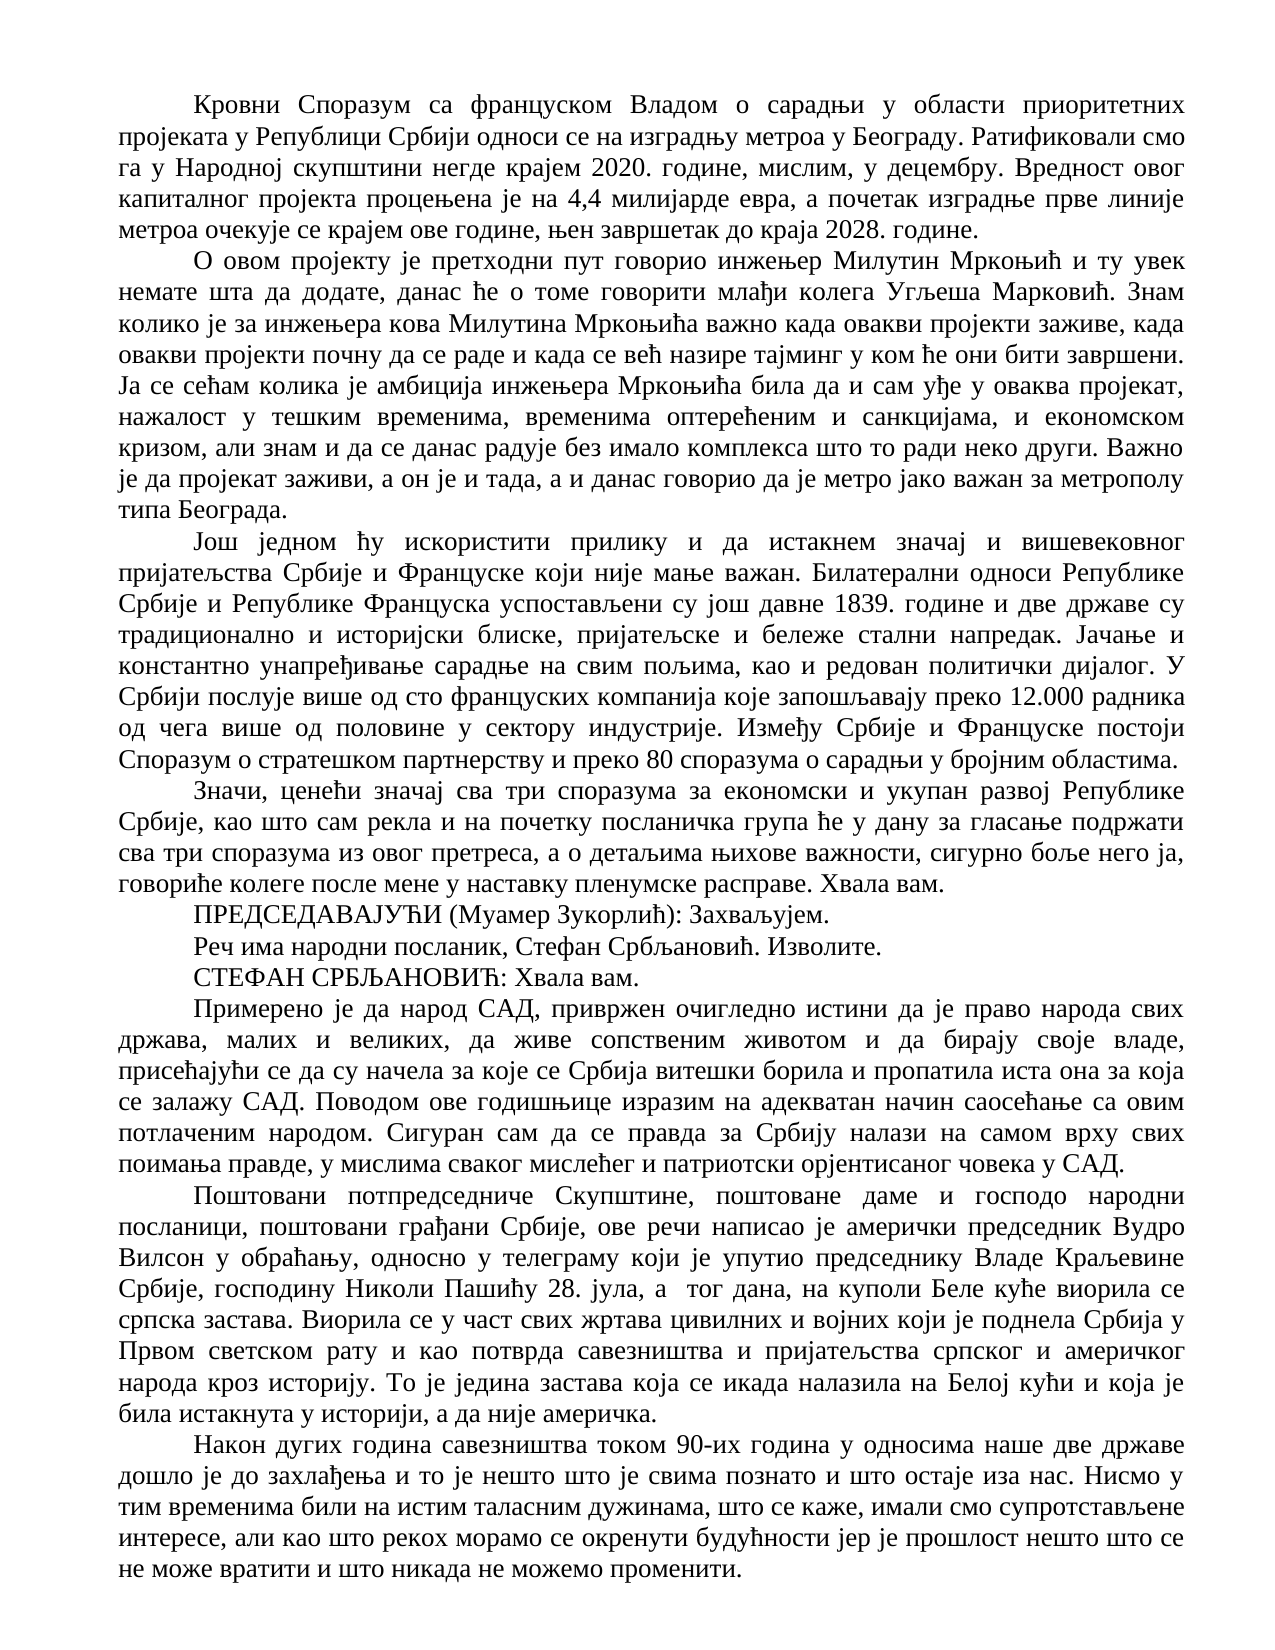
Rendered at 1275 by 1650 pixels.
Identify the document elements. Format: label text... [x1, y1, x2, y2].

text Примерено је да народ САД, привржен очигледно истини да је право народа свих држава, малих и великих, да живе сопственим животом и да бирају своје владе, присећајући се да су начела за које се Србија витешки борила и пропатила иста она за која се залажу САД. Поводом ове годишњице изразим на адекватан начин саосећање са овим потлаченим народом. Сигуран сам да се правда за Србију налази на самом врху свих поимања правде, у мислима сваког мислећег и патриотски орјентисаног човека у САД. [118, 992, 1186, 1179]
text Реч има народни посланик, Стефан Србљановић. Изволите. [118, 929, 1186, 961]
text ПРЕДСЕДАВАЈУЋИ (Муамер Зукорлић): Захваљујем. [118, 898, 1186, 929]
text Након дугих година савезништва током 90-их година у односима наше две државе дошло је до захлађења и то је нешто што је свима познато и што остаје иза нас. Нисмо у тим временима били на истим таласним дужинама, што се каже, имали смо супротстављене интересе, али као што рекох морамо се окренути будућности јер је прошлост нешто што се не може вратити и што никада не можемо променити. [118, 1428, 1186, 1584]
text Још једном ћу искористити прилику и да истакнем значај и вишевековног пријатељства Србије и Француске који није мање важан. Билатерални односи Републике Србије и Републике Француска успостављени су још давне 1839. године и две државе су традиционално и историјски блиске, пријатељске и бележе стални напредак. Јачање и константно унапређивање сарадње на свим пољима, као и редован политички дијалог. У Србији послује више од сто француских компанија које запошљавају преко 12.000 радника од чега више од половине у сектору индустрије. Између Србије и Француске постоји Споразум о стратешком партнерству и преко 80 споразума о сарадњи у бројним областима. [118, 525, 1186, 774]
text О овом пројекту је претходни пут говорио инжењер Милутин Мркоњић и ту увек немате шта да додате, данас ће о томе говорити млађи колега Угљеша Марковић. Знам колико је за инжењера кова Милутина Мркоњића важно када овакви пројекти заживе, када овакви пројекти почну да се раде и када се већ назире тајминг у ком ће они бити завршени. Ја се сећам колика је амбиција инжењера Мркоњића била да и сам уђе у оваква пројекат, нажалост у тешким временима, временима оптерећеним и санкцијама, и економском кризом, али знам и да се данас радује без имало комплекса што то ради неко други. Важно је да пројекат заживи, а он је и тада, а и данас говорио да је метро јако важан за метрополу типа Београда. [118, 244, 1186, 525]
text Значи, ценећи значај сва три споразума за економски и укупан развој Републике Србије, као што сам рекла и на почетку посланичка група ће у дану за гласање подржати сва три споразума из овог претреса, а о детаљима њихове важности, сигурно боље него ја, говориће колеге после мене у наставку пленумске расправе. Хвала вам. [118, 774, 1186, 898]
text Поштовани потпредседниче Скупштине, поштоване даме и господо народни посланици, поштовани грађани Србије, ове речи написао је амерички председник Вудро Вилсон у обраћању, односно у телеграму који је упутио председнику Владе Краљевине Србије, господину Николи Пашићу 28. јула, а тог дана, на куполи Беле куће виорила се српска застава. Виорила се у част свих жртава цивилних и војних који је поднела Србија у Првом светском рату и као потврда савезништва и пријатељства српског и америчког народа кроз историју. То је једина застава која се икада налазила на Белој кући и која је била истакнута у историји, а да није америчка. [118, 1179, 1186, 1428]
text Кровни Споразум са француском Владом о сарадњи у области приоритетних пројеката у Републици Србији односи се на изградњу метроа у Београду. Ратификовали смо га у Народној скупштини негде крајем 2020. године, мислим, у децембру. Вредност овог капиталног пројекта процењена је на 4,4 милијарде евра, а почетак изградње прве линије метроа очекује се крајем ове године, њен завршетак до краја 2028. године. [118, 89, 1186, 244]
text СТЕФАН СРБЉАНОВИЋ: Хвала вам. [118, 961, 1186, 992]
